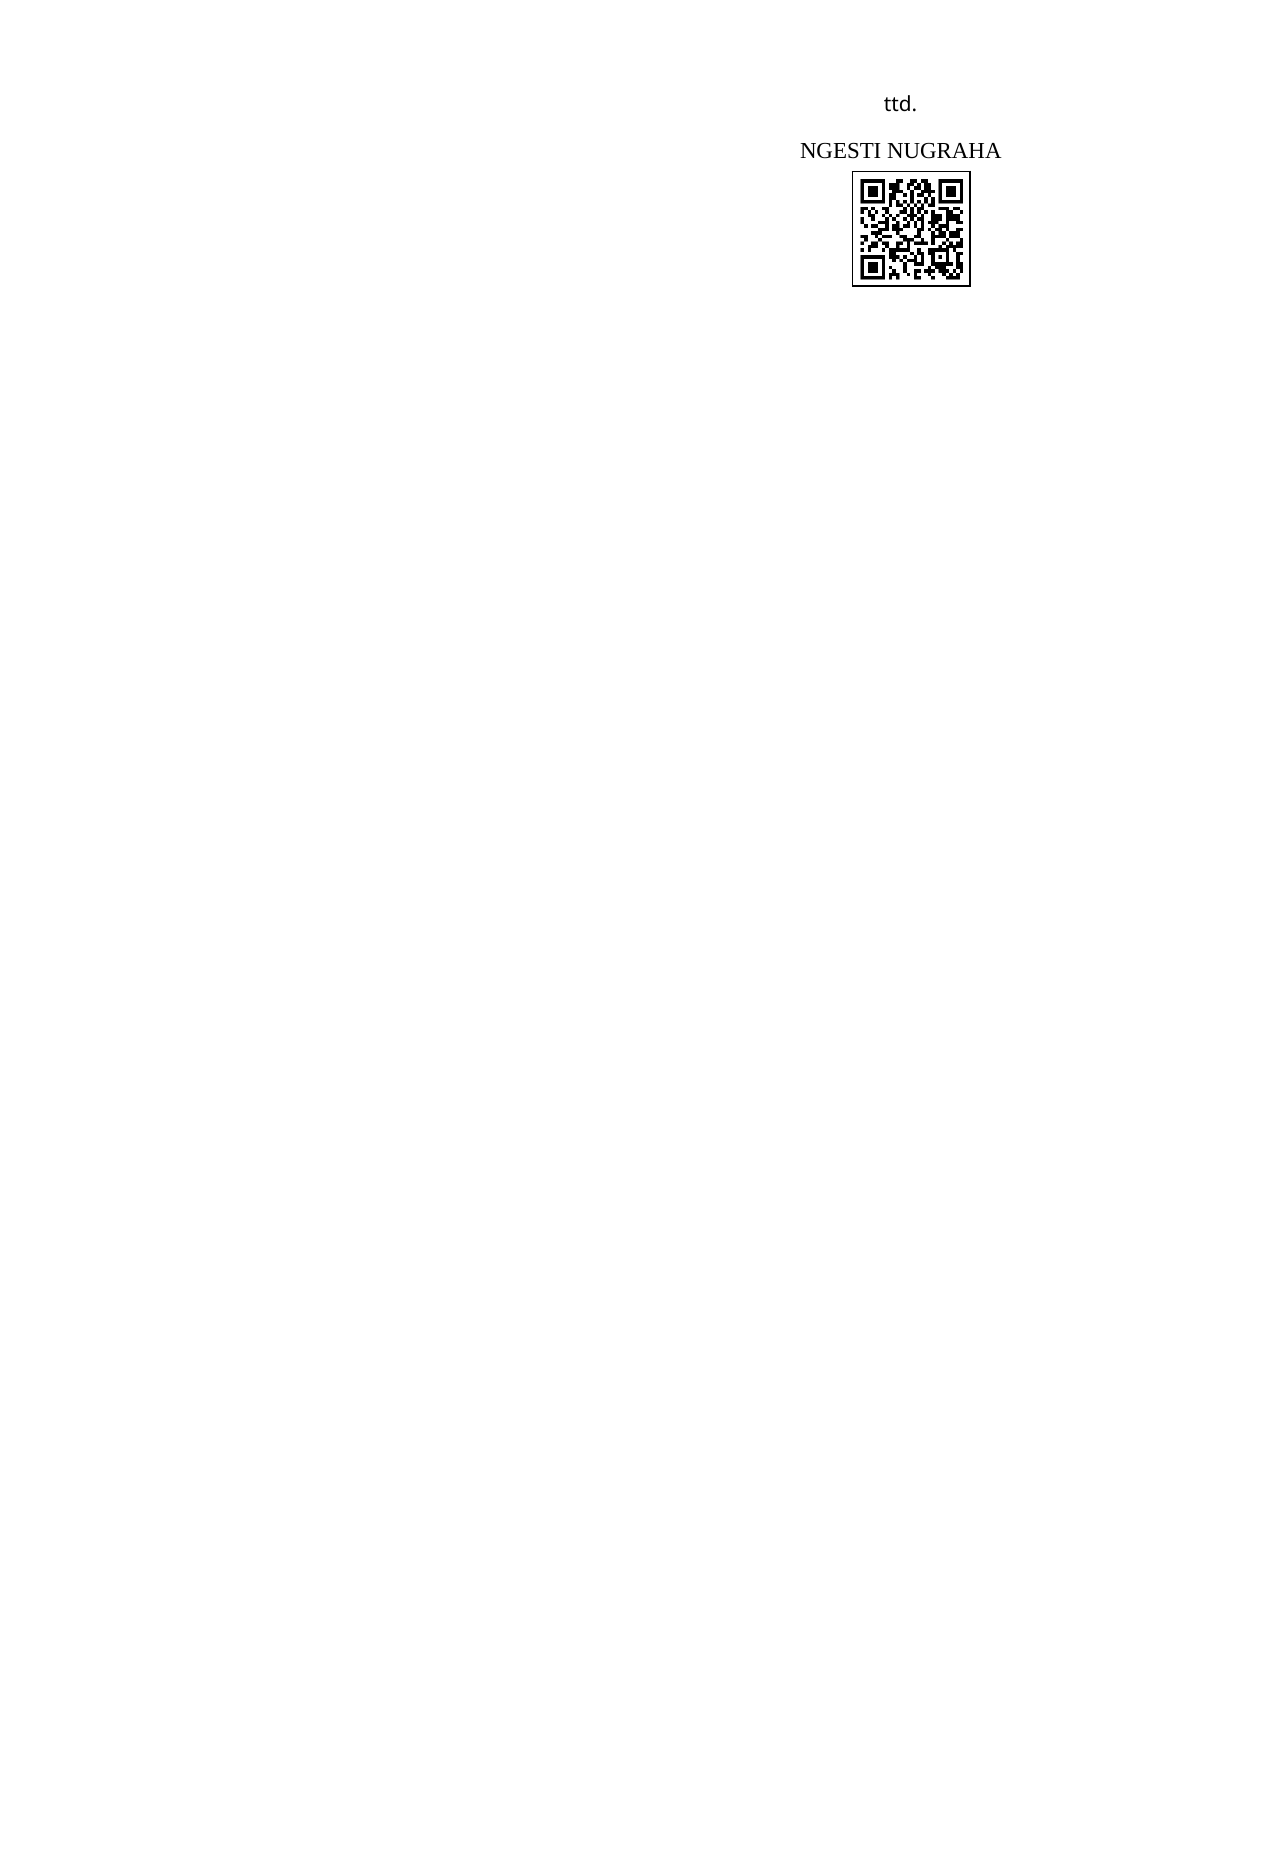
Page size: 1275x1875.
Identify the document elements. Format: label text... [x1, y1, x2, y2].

list NGESTI NUGRAHA [750, 137, 1125, 163]
text ttd. [675, 89, 1125, 117]
picture [853, 172, 969, 285]
